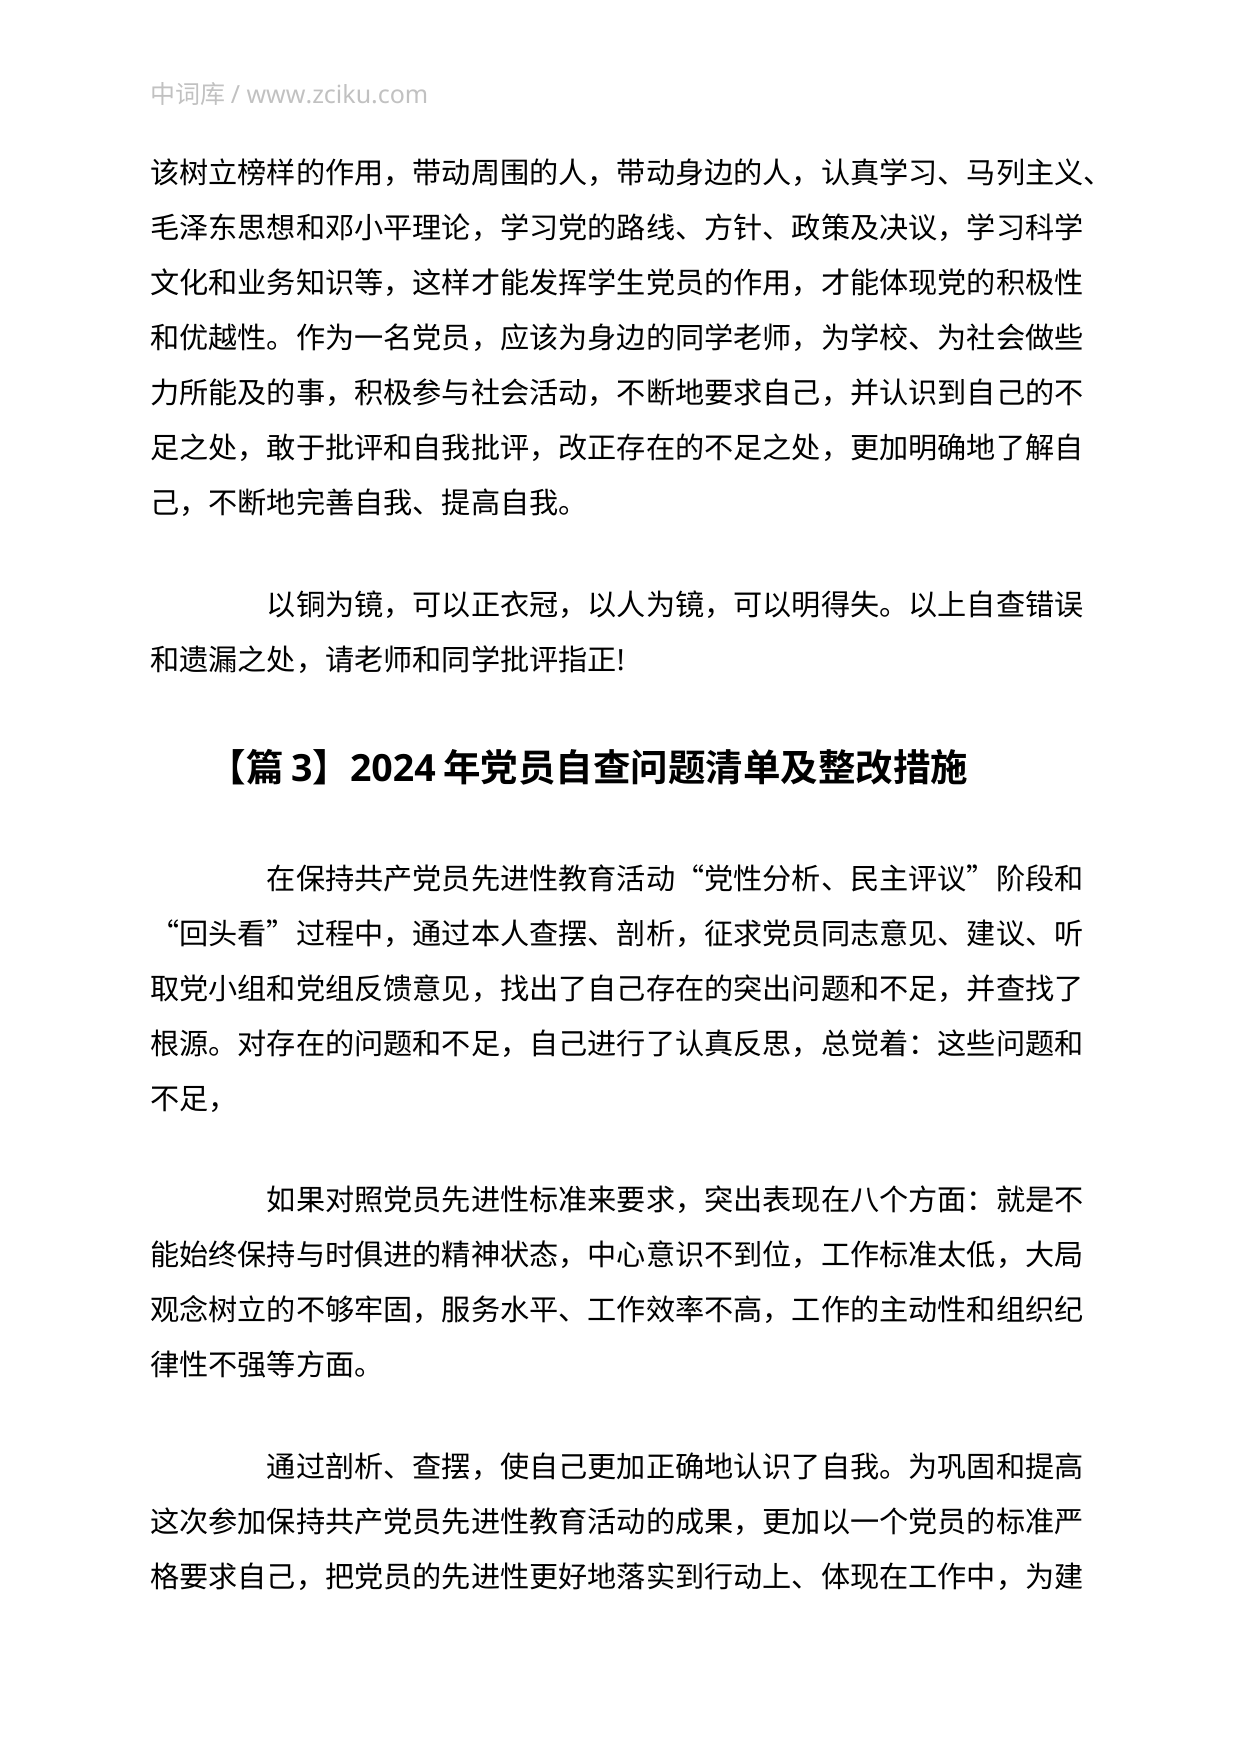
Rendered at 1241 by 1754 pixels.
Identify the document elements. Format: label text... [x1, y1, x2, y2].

text 以铜为镜，可以正衣冠，以人为镜，可以明得失。以上自查错误和遗漏之处，请老师和同学批评指正! [150, 581, 1090, 678]
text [150, 1443, 1090, 1596]
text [150, 150, 1090, 522]
text 【篇3】2024年党员自查问题清单及整改措施 [150, 738, 1090, 792]
text 如果对照党员先进性标准来要求，突出表现在八个方面：就是不能始终保持与时俱进的精神状态，中心意识不到位，工作标准太低，大局观念树立的不够牢固，服务水平、工作效率不高，工作的主动性和组织纪律性不强等方面。 [150, 1177, 1090, 1384]
text 在保持共产党员先进性教育活动“党性分析、民主评议”阶段和“回头看”过程中，通过本人查摆、剖析，征求党员同志意见、建议、听取党小组和党组反馈意见，找出了自己存在的突出问题和不足，并查找了根源。对存在的问题和不足，自己进行了认真反思，总觉着：这些问题和不足， [150, 856, 1090, 1117]
